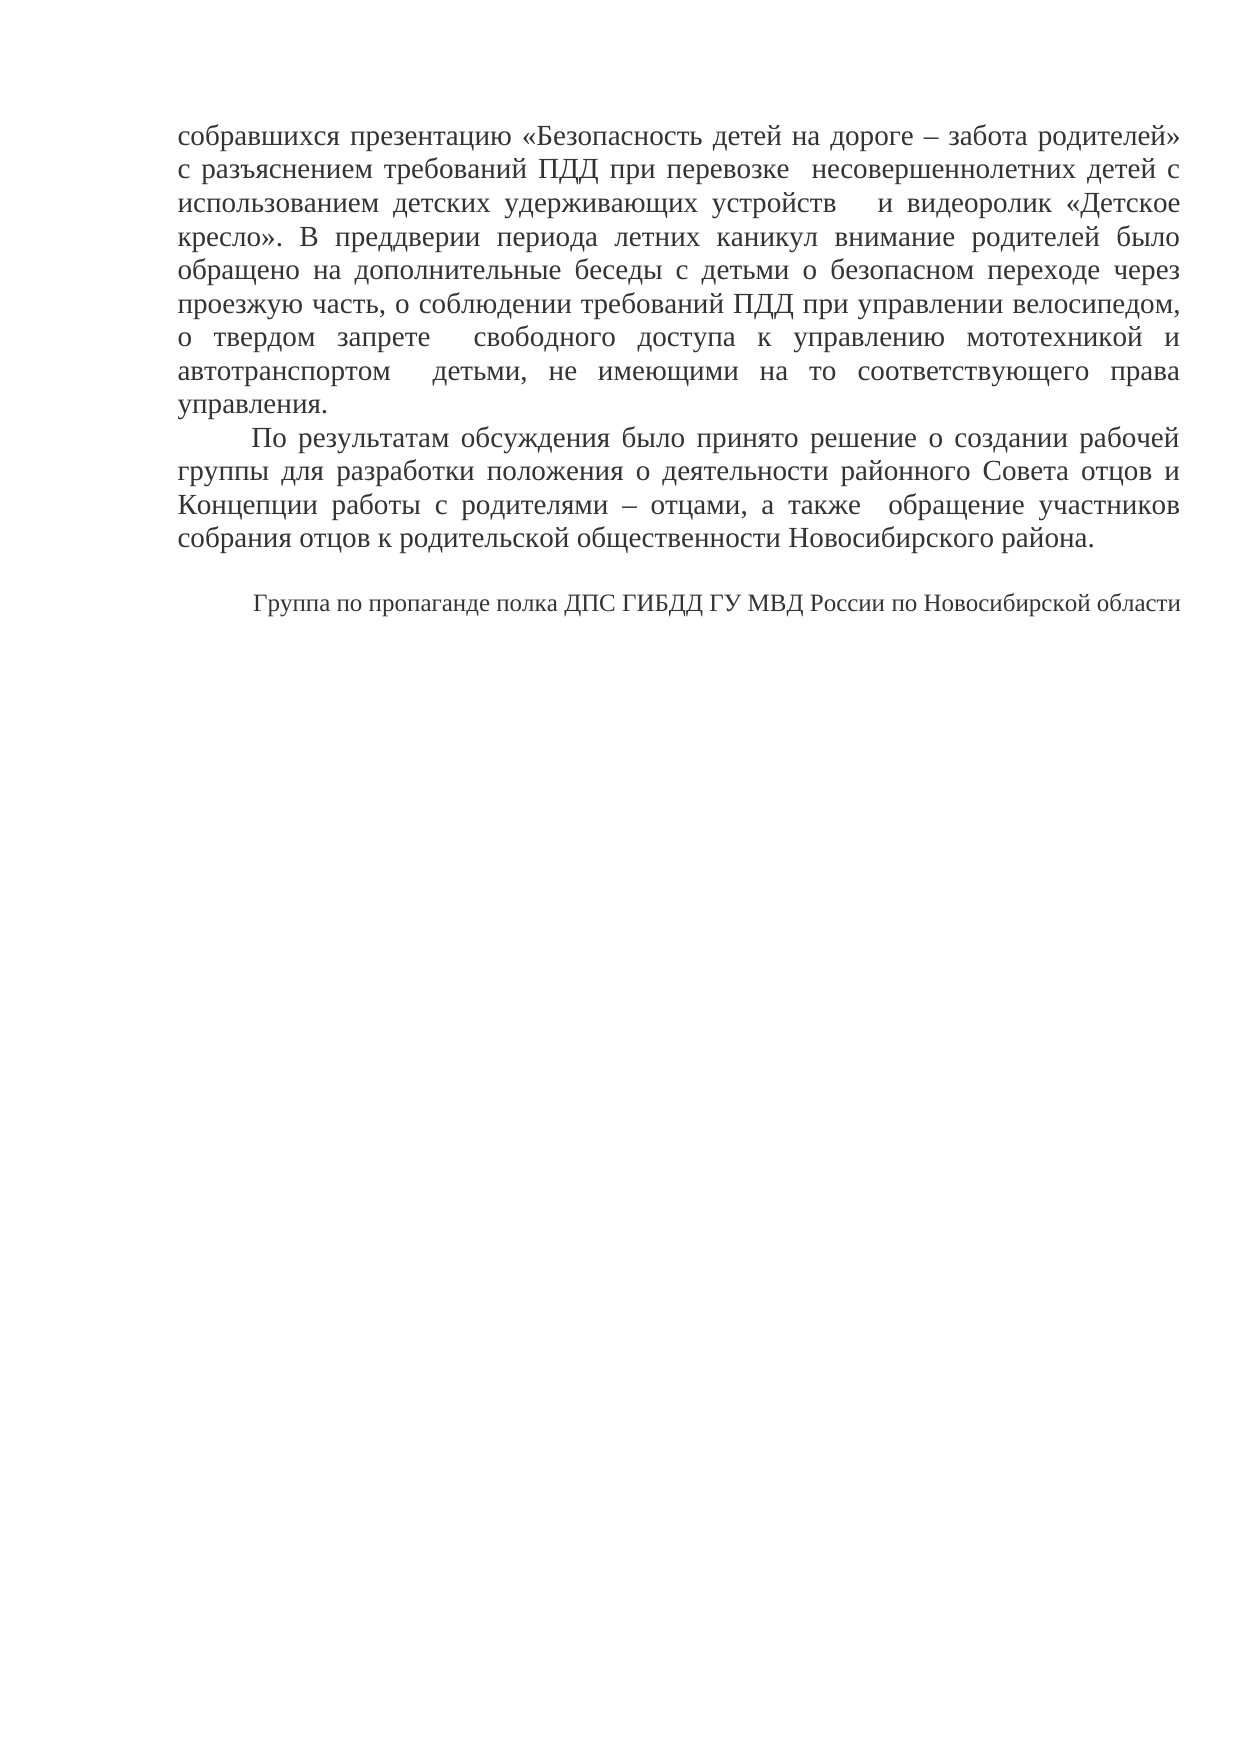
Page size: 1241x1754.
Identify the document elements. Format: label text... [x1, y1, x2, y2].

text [177, 118, 1181, 420]
text По результатам обсуждения было принято решение о создании рабочей группы для разработки положения о деятельности районного Совета отцов и Концепции работы с родителями – отцами, а также обращение участников собрания отцов к родительской общественности Новосибирского района. [177, 420, 1181, 554]
text Группа по пропаганде полка ДПС ГИБДД ГУ МВД России по Новосибирской области [177, 588, 1181, 616]
